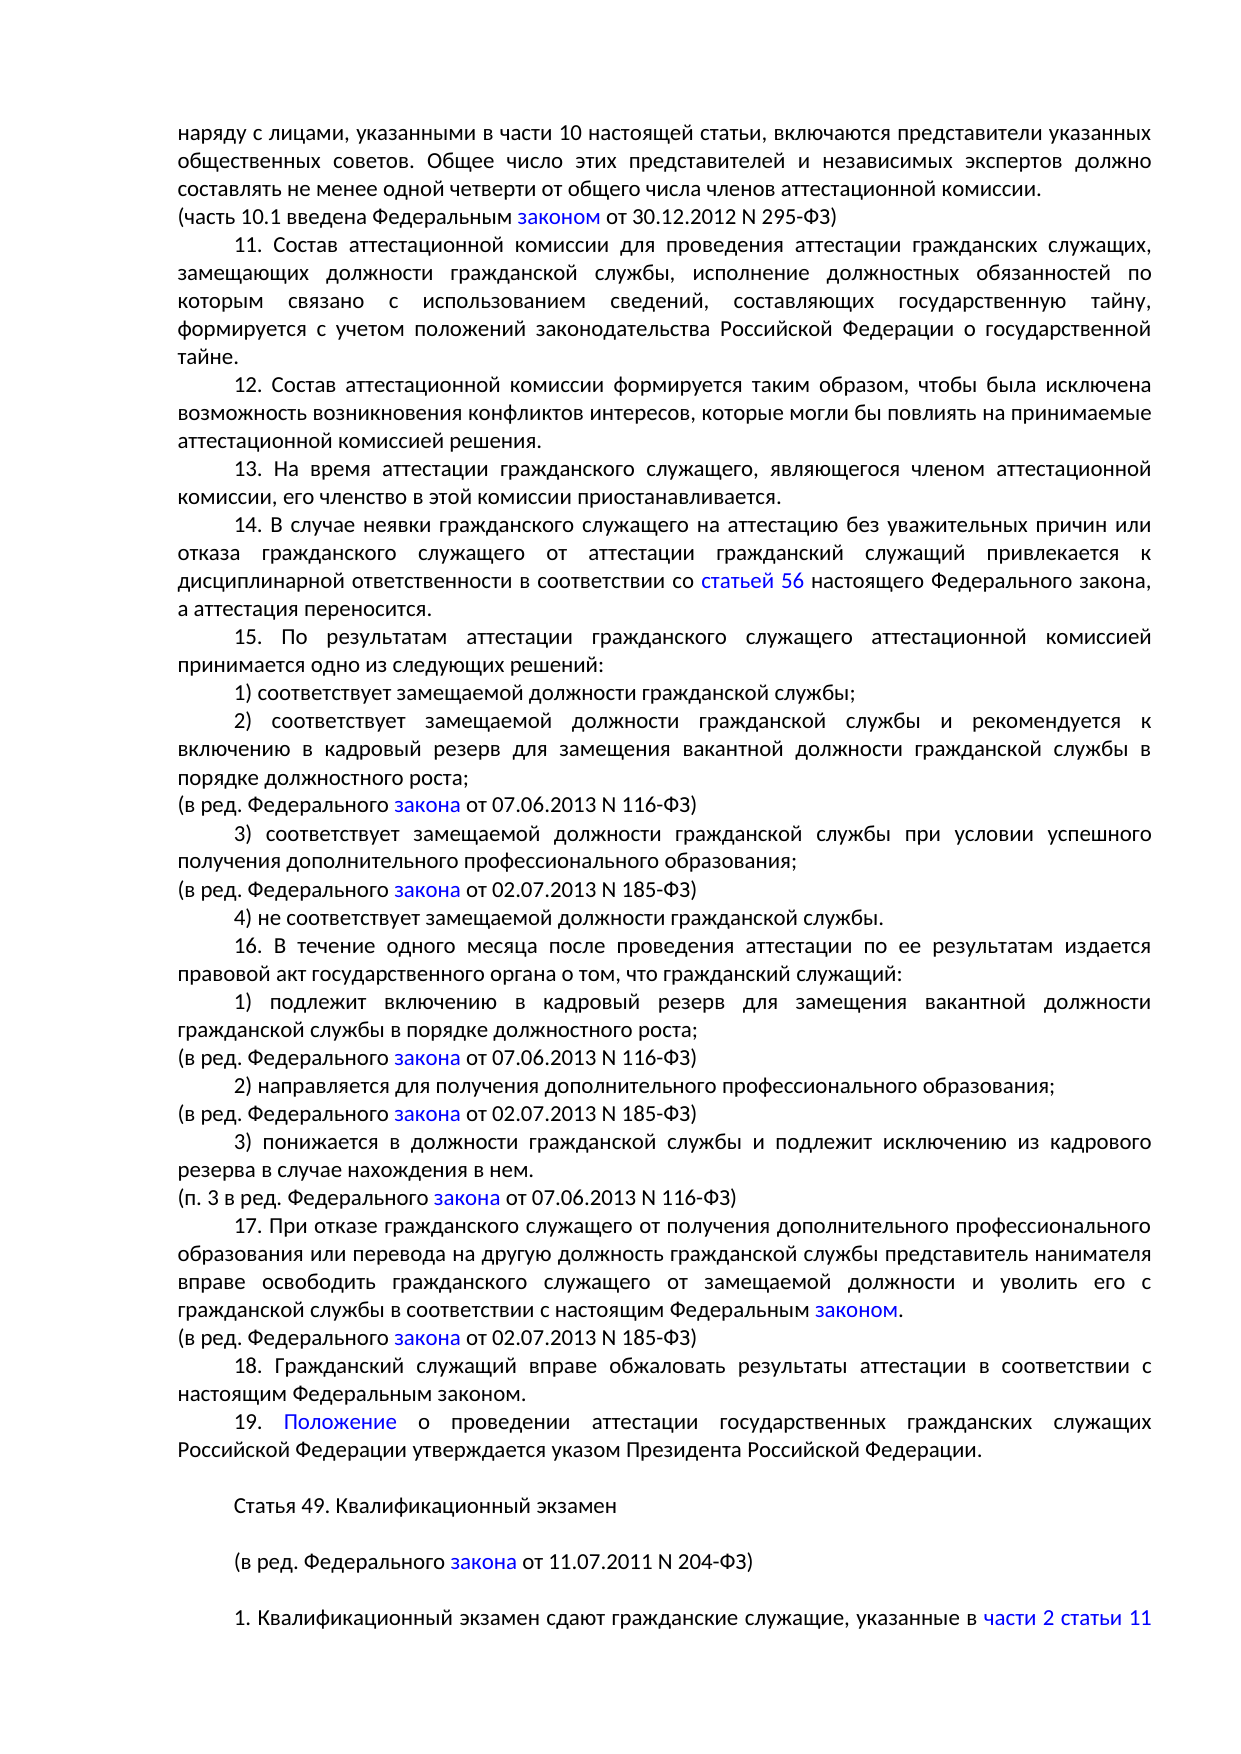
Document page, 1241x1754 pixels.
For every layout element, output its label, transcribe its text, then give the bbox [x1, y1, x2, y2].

text (в ред. Федерального закона от 02.07.2013 N 185-ФЗ) [177, 875, 1152, 903]
text (п. 3 в ред. Федерального закона от 07.06.2013 N 116-ФЗ) [177, 1183, 1152, 1211]
text 12. Состав аттестационной комиссии формируется таким образом, чтобы была исключена возможность возникновения конфликтов интересов, которые могли бы повлиять на принимаемые аттестационной комиссией решения. [177, 370, 1152, 454]
text 3) понижается в должности гражданской службы и подлежит исключению из кадрового резерва в случае нахождения в нем. [177, 1127, 1152, 1183]
text (часть 10.1 введена Федеральным законом от 30.12.2012 N 295-ФЗ) [177, 202, 1152, 230]
text (в ред. Федерального закона от 11.07.2011 N 204-ФЗ) [177, 1547, 1152, 1575]
text (в ред. Федерального закона от 02.07.2013 N 185-ФЗ) [177, 1099, 1152, 1127]
text 2) соответствует замещаемой должности гражданской службы и рекомендуется к включению в кадровый резерв для замещения вакантной должности гражданской службы в порядке должностного роста; [177, 707, 1152, 791]
text 14. В случае неявки гражданского служащего на аттестацию без уважительных причин или отказа гражданского служащего от аттестации гражданский служащий привлекается к дисциплинарной ответственности в соответствии со статьей 56 настоящего Федерального закона, а аттестация переносится. [177, 510, 1152, 622]
text Статья 49. Квалификационный экзамен [177, 1491, 1152, 1519]
text (в ред. Федерального закона от 07.06.2013 N 116-ФЗ) [177, 1043, 1152, 1071]
text 1) соответствует замещаемой должности гражданской службы; [177, 678, 1152, 707]
text 15. По результатам аттестации гражданского служащего аттестационной комиссией принимается одно из следующих решений: [177, 622, 1152, 678]
text 3) соответствует замещаемой должности гражданской службы при условии успешного получения дополнительного профессионального образования; [177, 819, 1152, 875]
text (в ред. Федерального закона от 02.07.2013 N 185-ФЗ) [177, 1323, 1152, 1351]
text 1) подлежит включению в кадровый резерв для замещения вакантной должности гражданской службы в порядке должностного роста; [177, 987, 1152, 1043]
text 18. Гражданский служащий вправе обжаловать результаты аттестации в соответствии с настоящим Федеральным законом. [177, 1351, 1152, 1407]
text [177, 1603, 1152, 1631]
text 11. Состав аттестационной комиссии для проведения аттестации гражданских служащих, замещающих должности гражданской службы, исполнение должностных обязанностей по которым связано с использованием сведений, составляющих государственную тайну, формируется с учетом положений законодательства Российской Федерации о государственной тайне. [177, 230, 1152, 370]
text 13. На время аттестации гражданского служащего, являющегося членом аттестационной комиссии, его членство в этой комиссии приостанавливается. [177, 454, 1152, 510]
text 16. В течение одного месяца после проведения аттестации по ее результатам издается правовой акт государственного органа о том, что гражданский служащий: [177, 931, 1152, 987]
text 2) направляется для получения дополнительного профессионального образования; [177, 1071, 1152, 1099]
text (в ред. Федерального закона от 07.06.2013 N 116-ФЗ) [177, 791, 1152, 819]
text 4) не соответствует замещаемой должности гражданской службы. [177, 903, 1152, 931]
text 17. При отказе гражданского служащего от получения дополнительного профессионального образования или перевода на другую должность гражданской службы представитель нанимателя вправе освободить гражданского служащего от замещаемой должности и уволить его с гражданской службы в соответствии с настоящим Федеральным законом. [177, 1211, 1152, 1323]
text 19. Положение о проведении аттестации государственных гражданских служащих Российской Федерации утверждается указом Президента Российской Федерации. [177, 1407, 1152, 1463]
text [177, 118, 1152, 202]
